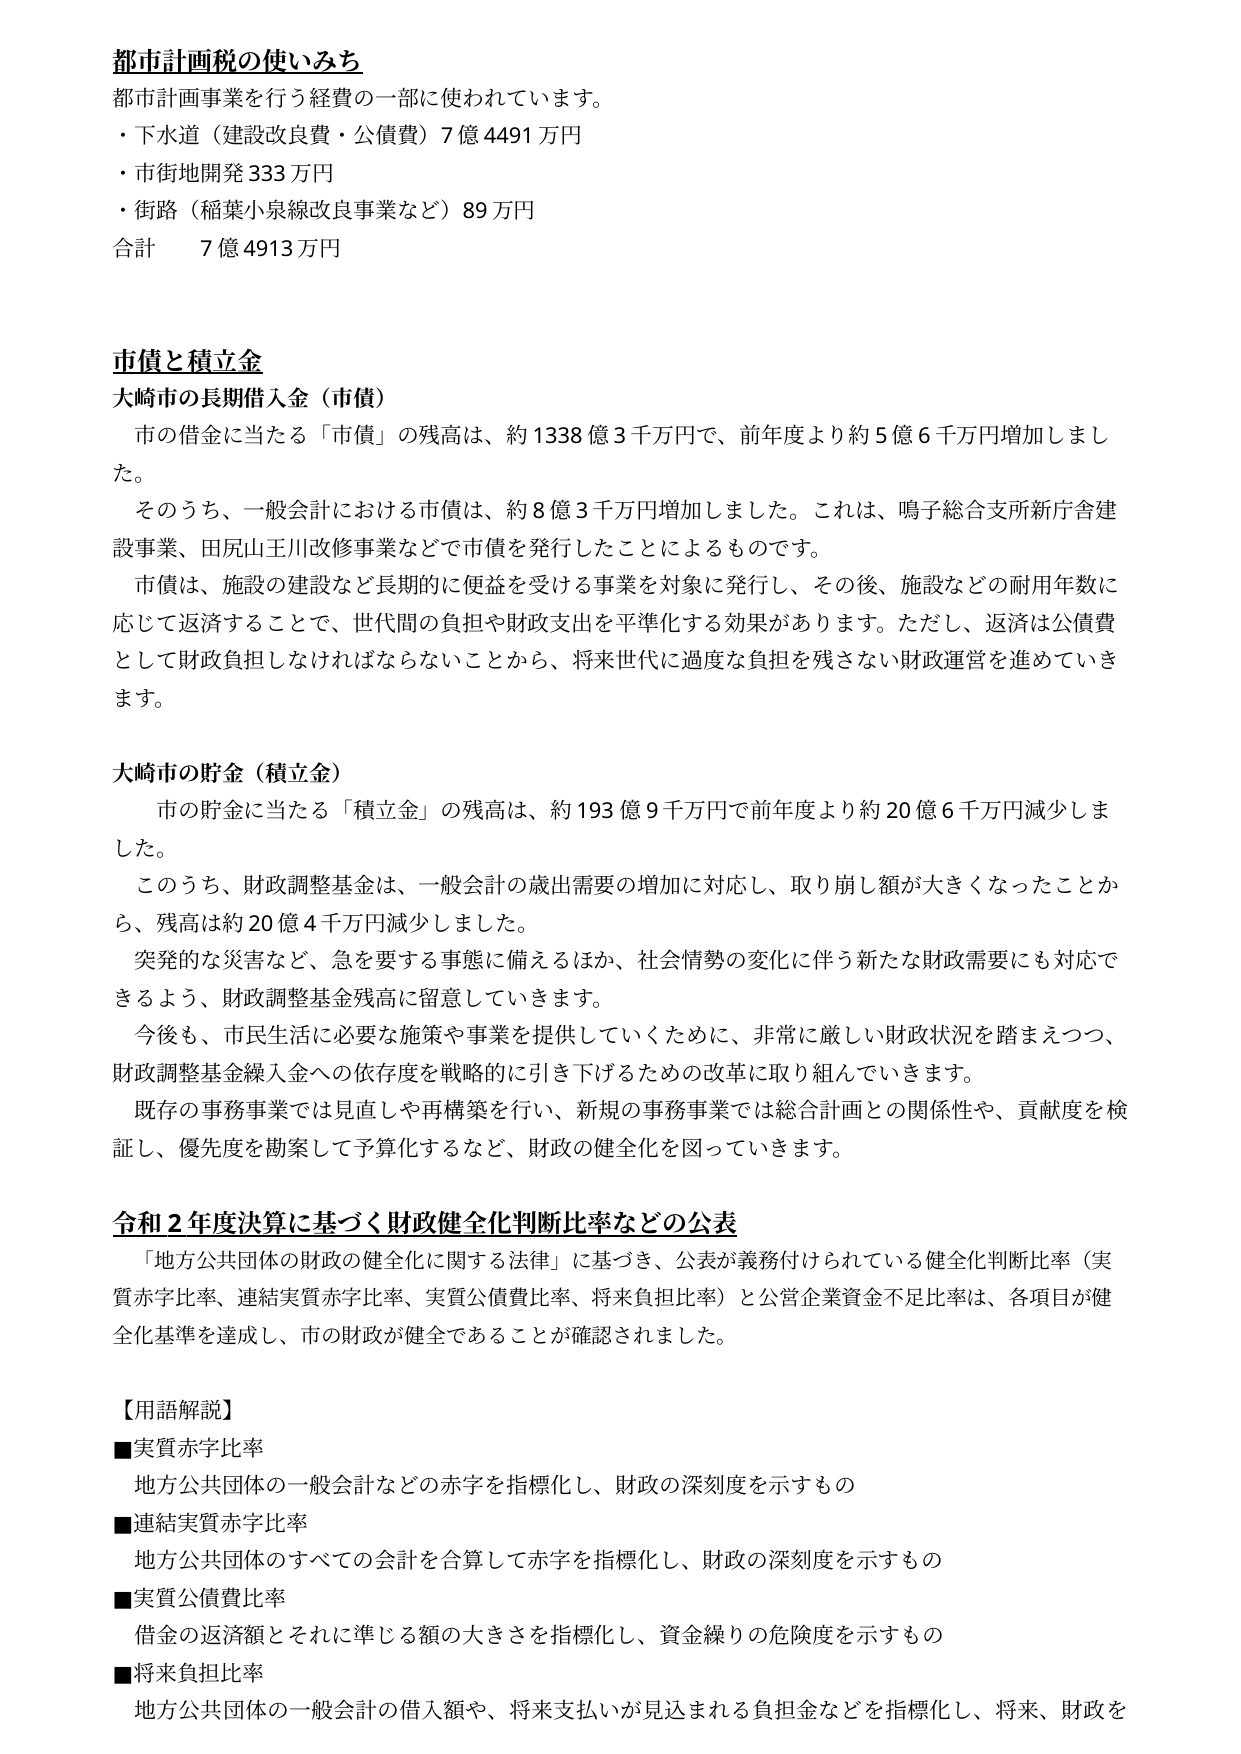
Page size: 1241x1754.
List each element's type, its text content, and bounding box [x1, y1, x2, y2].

text 市債は、施設の建設など長期的に便益を受ける事業を対象に発行し、その後、施設などの耐用年数に応じて返済することで、世代間の負担や財政支出を平準化する効果があります。ただし、返済は公債費として財政負担しなければならないことから、将来世代に過度な負担を残さない財政運営を進めていきます。 [112, 566, 1128, 716]
text 大崎市の長期借入金（市債） [112, 378, 1128, 416]
text 「地方公共団体の財政の健全化に関する法律」に基づき、公表が義務付けられている健全化判断比率（実質赤字比率、連結実質赤字比率、実質公債費比率、将来負担比率）と公営企業資金不足比率は、各項目が健全化基準を達成し、市の財政が健全であることが確認されました。 [112, 1241, 1128, 1353]
text ・街路（稲葉小泉線改良事業など）89万円 [112, 191, 1128, 228]
text 市債と積立金 [112, 341, 1128, 378]
text ■実質赤字比率 [112, 1428, 1128, 1466]
text 地方公共団体のすべての会計を合算して赤字を指標化し、財政の深刻度を示すもの [112, 1541, 1128, 1578]
text 今後も、市民生活に必要な施策や事業を提供していくために、非常に厳しい財政状況を踏まえつつ、財政調整基金繰入金への依存度を戦略的に引き下げるための改革に取り組んでいきます。 [112, 1016, 1128, 1091]
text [112, 1691, 1128, 1728]
text ■実質公債費比率 [112, 1578, 1128, 1616]
text ■連結実質赤字比率 [112, 1503, 1128, 1541]
text 令和2年度決算に基づく財政健全化判断比率などの公表 [112, 1203, 1128, 1241]
text 都市計画税の使いみち [112, 41, 1128, 78]
text 既存の事務事業では見直しや再構築を行い、新規の事務事業では総合計画との関係性や、貢献度を検証し、優先度を勘案して予算化するなど、財政の健全化を図っていきます。 [112, 1091, 1128, 1166]
text ・市街地開発333万円 [112, 153, 1128, 191]
text 借金の返済額とそれに準じる額の大きさを指標化し、資金繰りの危険度を示すもの [112, 1616, 1128, 1653]
text 合計 7億4913万円 [112, 228, 1128, 266]
text 【用語解説】 [112, 1391, 1128, 1428]
text 市の借金に当たる「市債」の残高は、約1338億3千万円で、前年度より約5億6千万円増加しました。 [112, 416, 1128, 491]
text ■将来負担比率 [112, 1653, 1128, 1691]
text 市の貯金に当たる「積立金」の残高は、約193 億9千万円で前年度より約20億6千万円減少しました。 [112, 791, 1128, 866]
text 地方公共団体の一般会計などの赤字を指標化し、財政の深刻度を示すもの [112, 1466, 1128, 1503]
text 突発的な災害など、急を要する事態に備えるほか、社会情勢の変化に伴う新たな財政需要にも対応できるよう、財政調整基金残高に留意していきます。 [112, 941, 1128, 1016]
text そのうち、一般会計における市債は、約8億3千万円増加しました。これは、鳴子総合支所新庁舎建設事業、田尻山王川改修事業などで市債を発行したことによるものです。 [112, 491, 1128, 566]
text 大崎市の貯金（積立金） [112, 753, 1128, 791]
text ・下水道（建設改良費・公債費）7億4491万円 [112, 116, 1128, 153]
text このうち、財政調整基金は、一般会計の歳出需要の増加に対応し、取り崩し額が大きくなったことから、残高は約20億4千万円減少しました。 [112, 866, 1128, 941]
text 都市計画事業を行う経費の一部に使われています。 [112, 78, 1128, 116]
